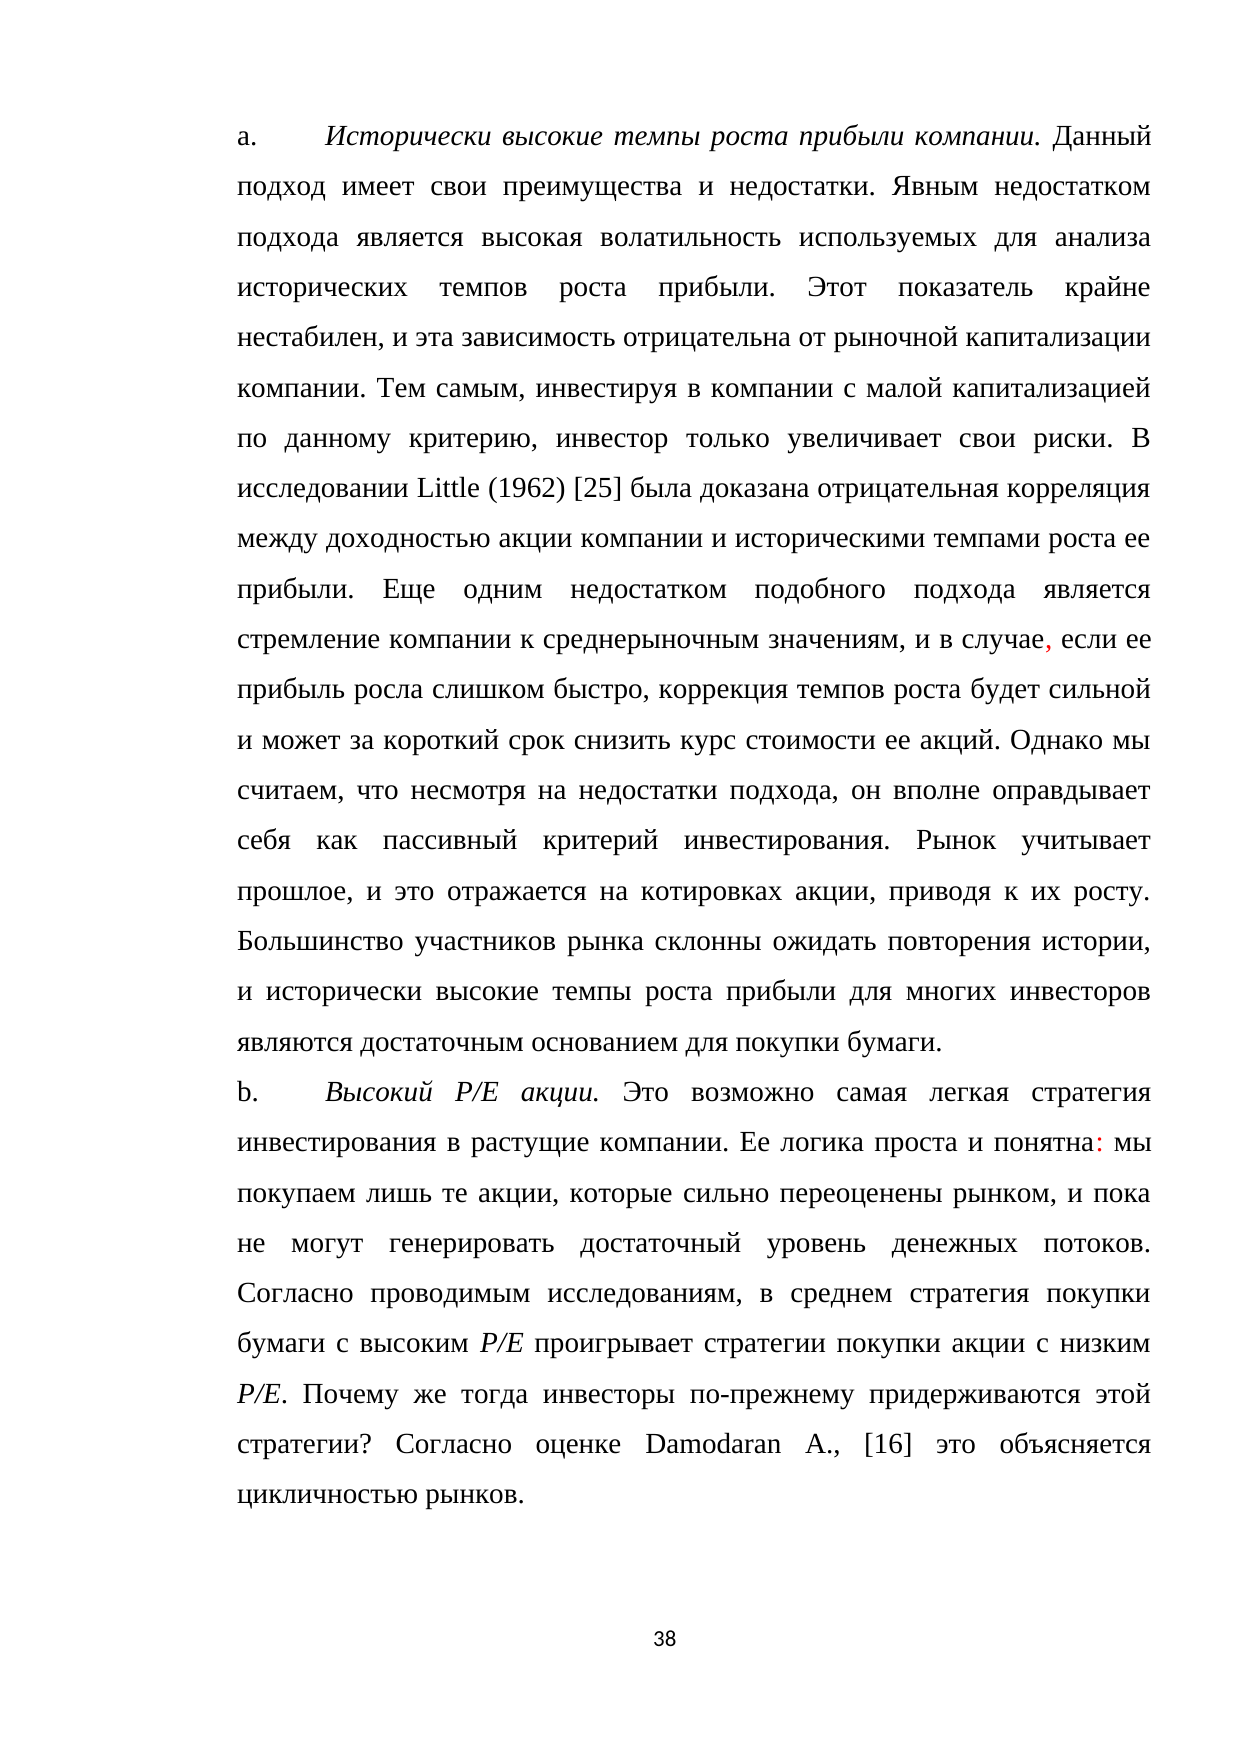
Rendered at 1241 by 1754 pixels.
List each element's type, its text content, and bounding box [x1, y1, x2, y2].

list Исторически высокие темпы роста прибыли компании. Данный подход имеет свои преимущества и недостатки. Явным недостатком подхода является высокая волатильность используемых для анализа исторических темпов роста прибыли. Этот показатель крайне нестабилен, и эта зависимость отрицательна от рыночной капитализации компании. Тем самым, инвестируя в компании с малой капитализацией по данному критерию, инвестор только увеличивает свои риски. В исследовании Little (1962) [25] была доказана отрицательная корреляция между доходностью акции компании и историческими темпами роста ее прибыли. Еще одним недостатком подобного подхода является стремление компании к среднерыночным значениям, и в случае, если ее прибыль росла слишком быстро, коррекция темпов роста будет сильной и может за короткий срок снизить курс стоимости ее акций. Однако мы считаем, что несмотря на недостатки подхода, он вполне оправдывает себя как пассивный критерий инвестирования. Рынок учитывает прошлое, и это отражается на котировках акции, приводя к их росту. Большинство участников рынка склонны ожидать повторения истории, и исторически высокие темпы роста прибыли для многих инвесторов являются достаточным основанием для покупки бумаги. [237, 118, 1152, 1057]
list Высокий P/E акции. Это возможно самая легкая стратегия инвестирования в растущие компании. Ее логика проста и понятна: мы покупаем лишь те акции, которые сильно переоценены рынком, и пока не могут генерировать достаточный уровень денежных потоков. Согласно проводимым исследованиям, в среднем стратегия покупки бумаги с высоким P/E проигрывает стратегии покупки акции с низким P/E. Почему же тогда инвесторы по-прежнему придерживаются этой стратегии? Согласно оценке Damodaran A., [16] это объясняется цикличностью рынков. [237, 1074, 1152, 1510]
